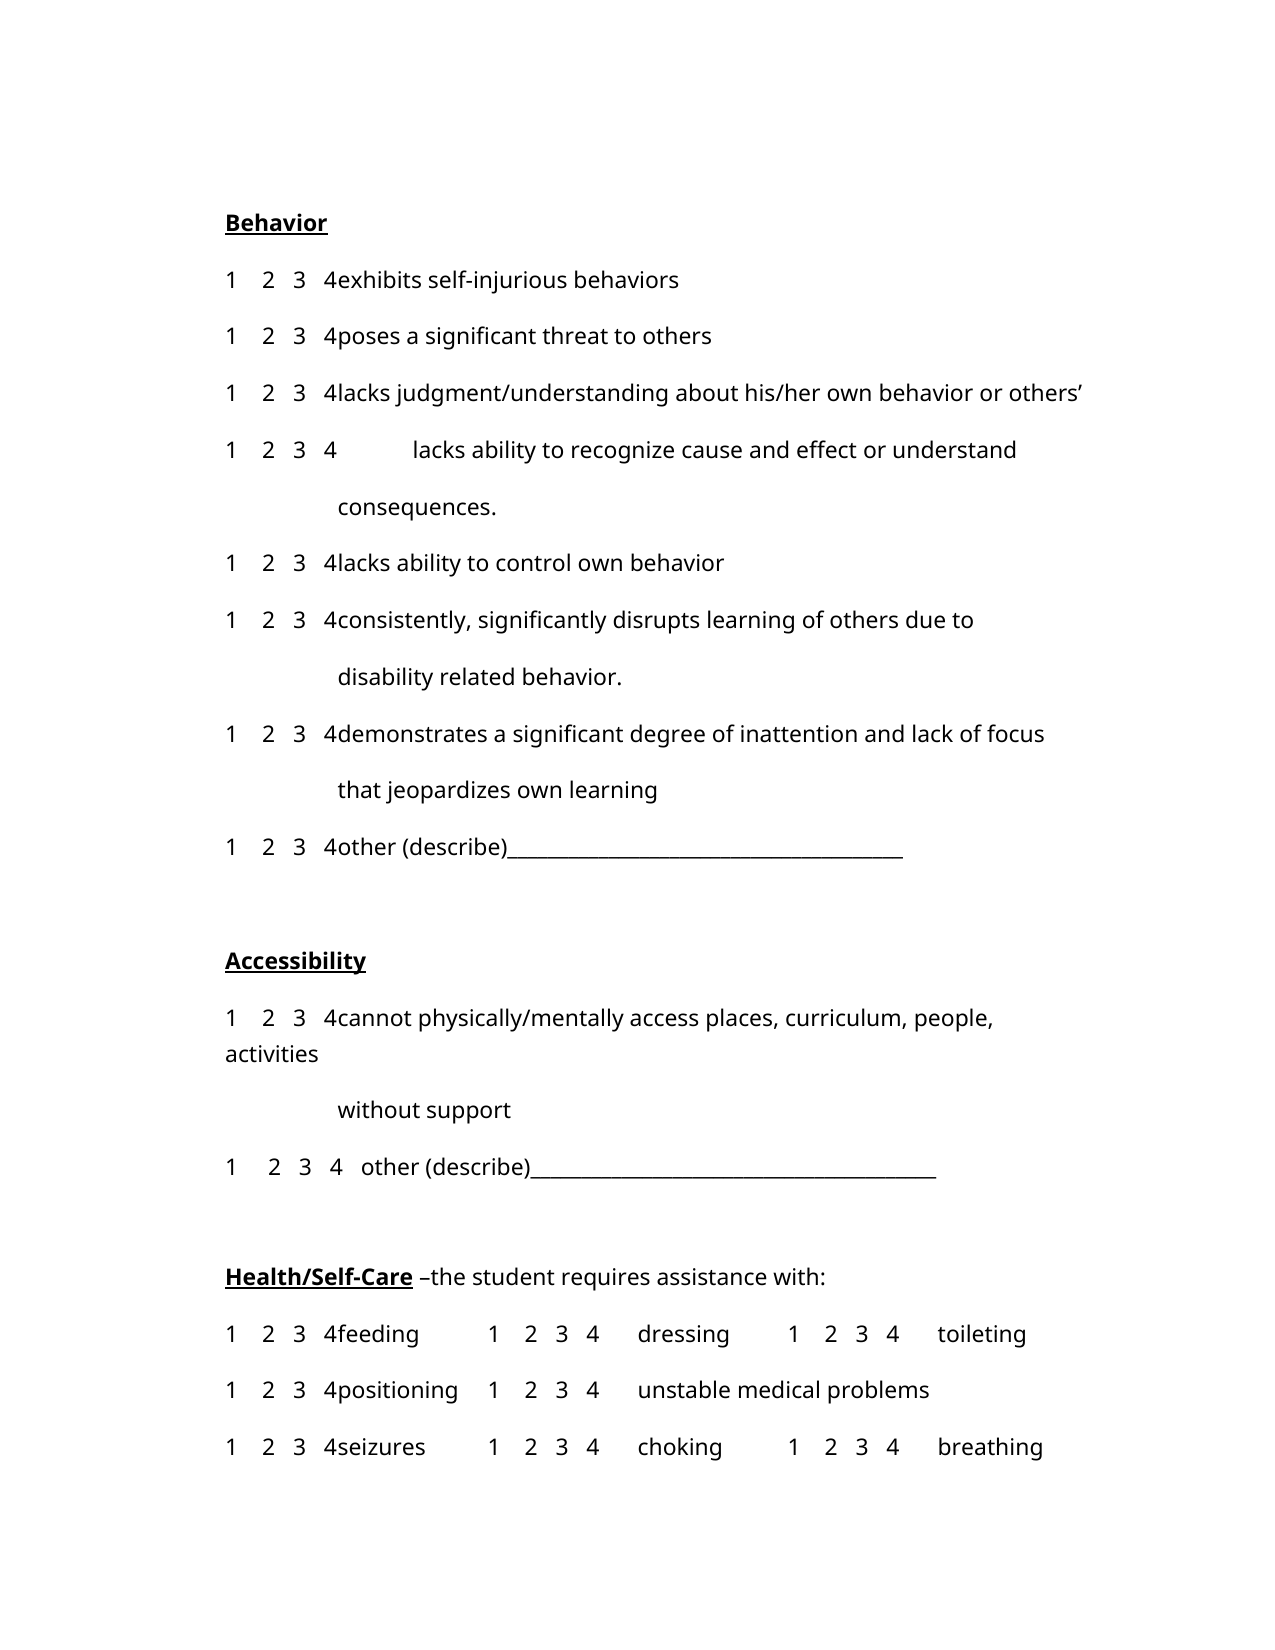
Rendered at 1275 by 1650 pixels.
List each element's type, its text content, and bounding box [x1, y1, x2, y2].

text 1 2 3 4 cannot physically/mentally access places, curriculum, people, activities [225, 1002, 1087, 1069]
text 1 2 3 4 lacks judgment/understanding about his/her own behavior or others’ [225, 377, 1087, 408]
text 1 2 3 4 feeding 1 2 3 4 dressing 1 2 3 4 toileting [225, 1318, 1087, 1349]
text 1 2 3 4 poses a significant threat to others [225, 320, 1087, 352]
text Health/Self-Care –the student requires assistance with: [225, 1261, 1087, 1292]
text Accessibility [225, 945, 1087, 976]
text disability related behavior. [225, 661, 1087, 692]
text 1 2 3 4 positioning 1 2 3 4 unstable medical problems [225, 1374, 1087, 1406]
text Behavior [225, 207, 1087, 238]
text 1 2 3 4 lacks ability to control own behavior [225, 547, 1087, 579]
text consequences. [225, 491, 1087, 522]
text 1 2 3 4 other (describe)_______________________________________ [225, 831, 1087, 862]
text without support [225, 1094, 1087, 1126]
text that jeopardizes own learning [225, 774, 1087, 806]
text 1 2 3 4 exhibits self-injurious behaviors [225, 263, 1087, 295]
text 1 2 3 4 other (describe)________________________________________ [225, 1151, 1087, 1182]
text 1 2 3 4 seizures 1 2 3 4 choking 1 2 3 4 breathing [225, 1431, 1087, 1462]
text 1 2 3 4 lacks ability to recognize cause and effect or understand [225, 434, 1087, 465]
text 1 2 3 4 consistently, significantly disrupts learning of others due to [225, 604, 1087, 635]
text 1 2 3 4 demonstrates a significant degree of inattention and lack of focus [225, 718, 1087, 749]
